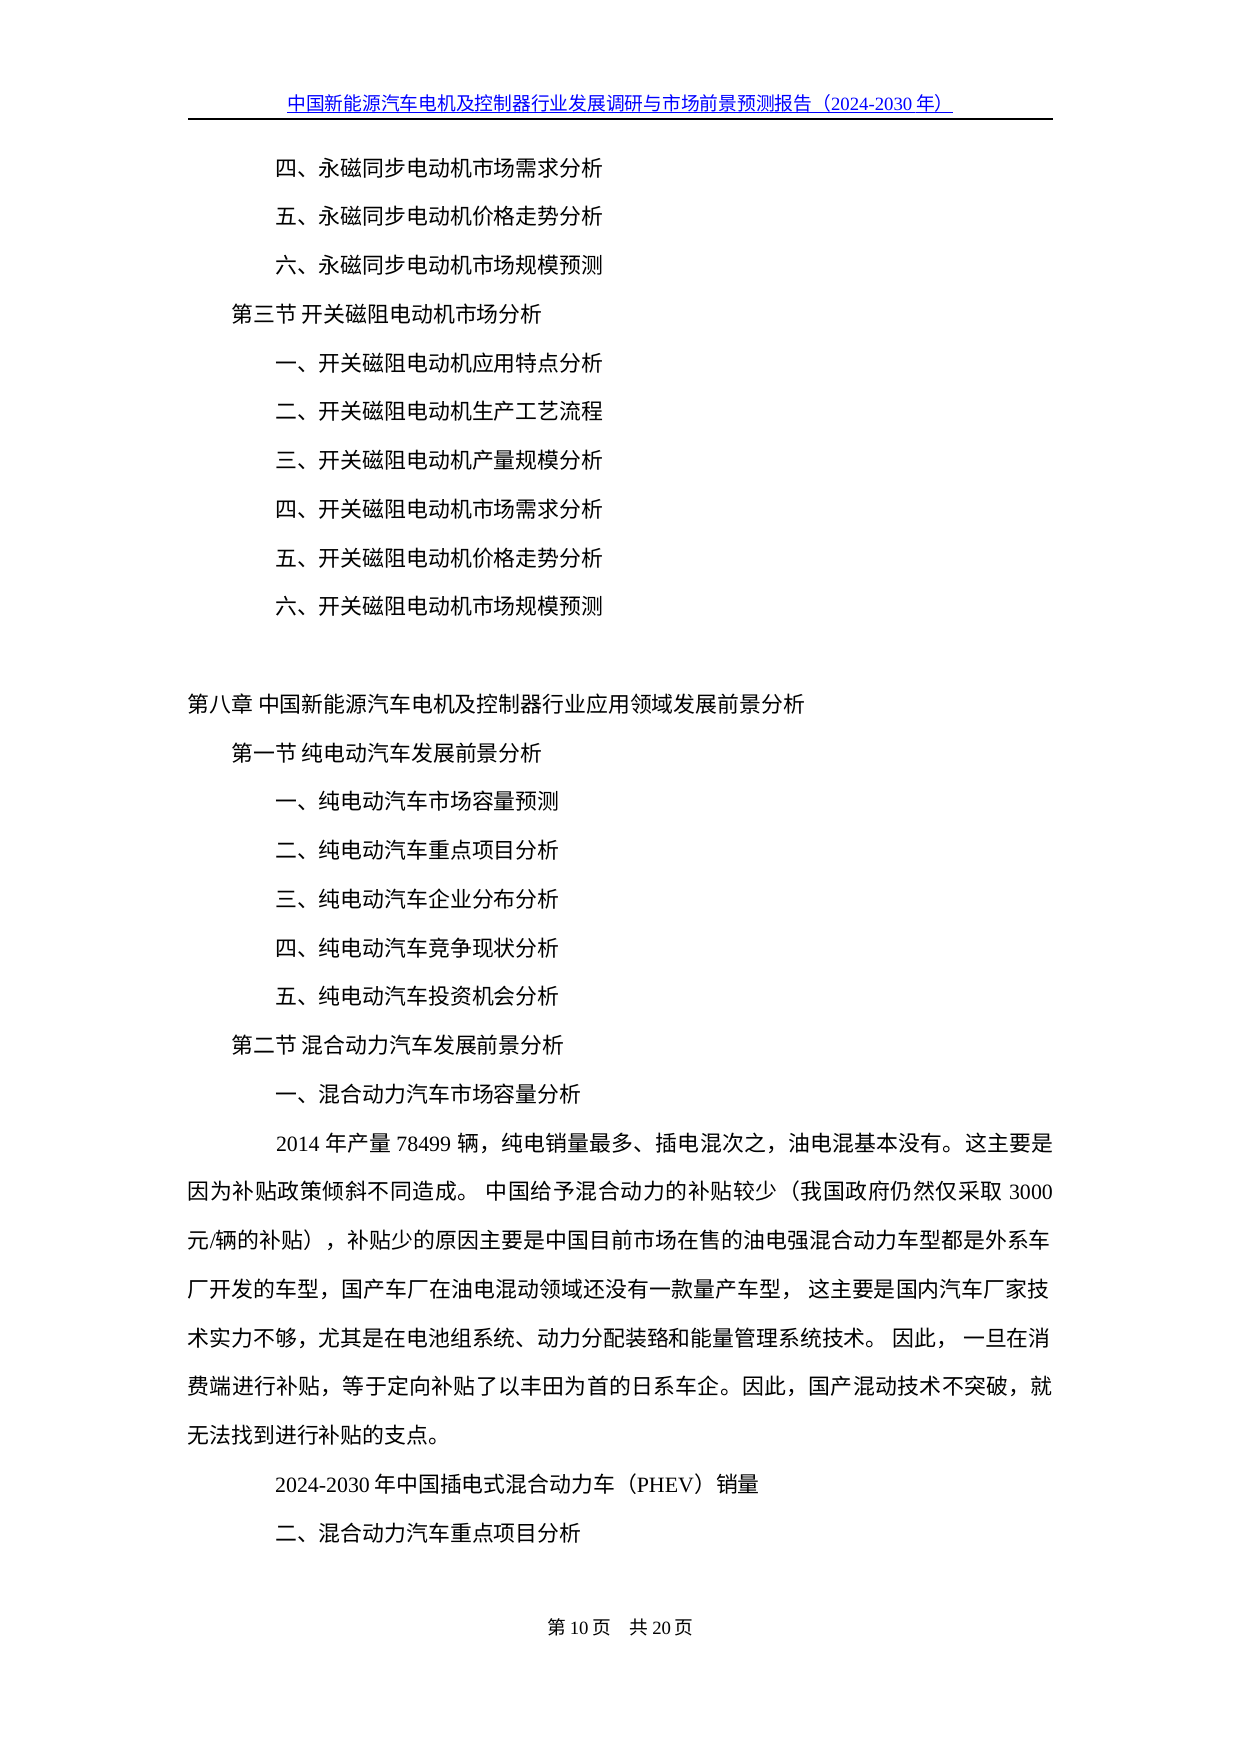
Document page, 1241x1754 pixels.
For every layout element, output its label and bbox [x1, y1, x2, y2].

text [187, 150, 1053, 1548]
